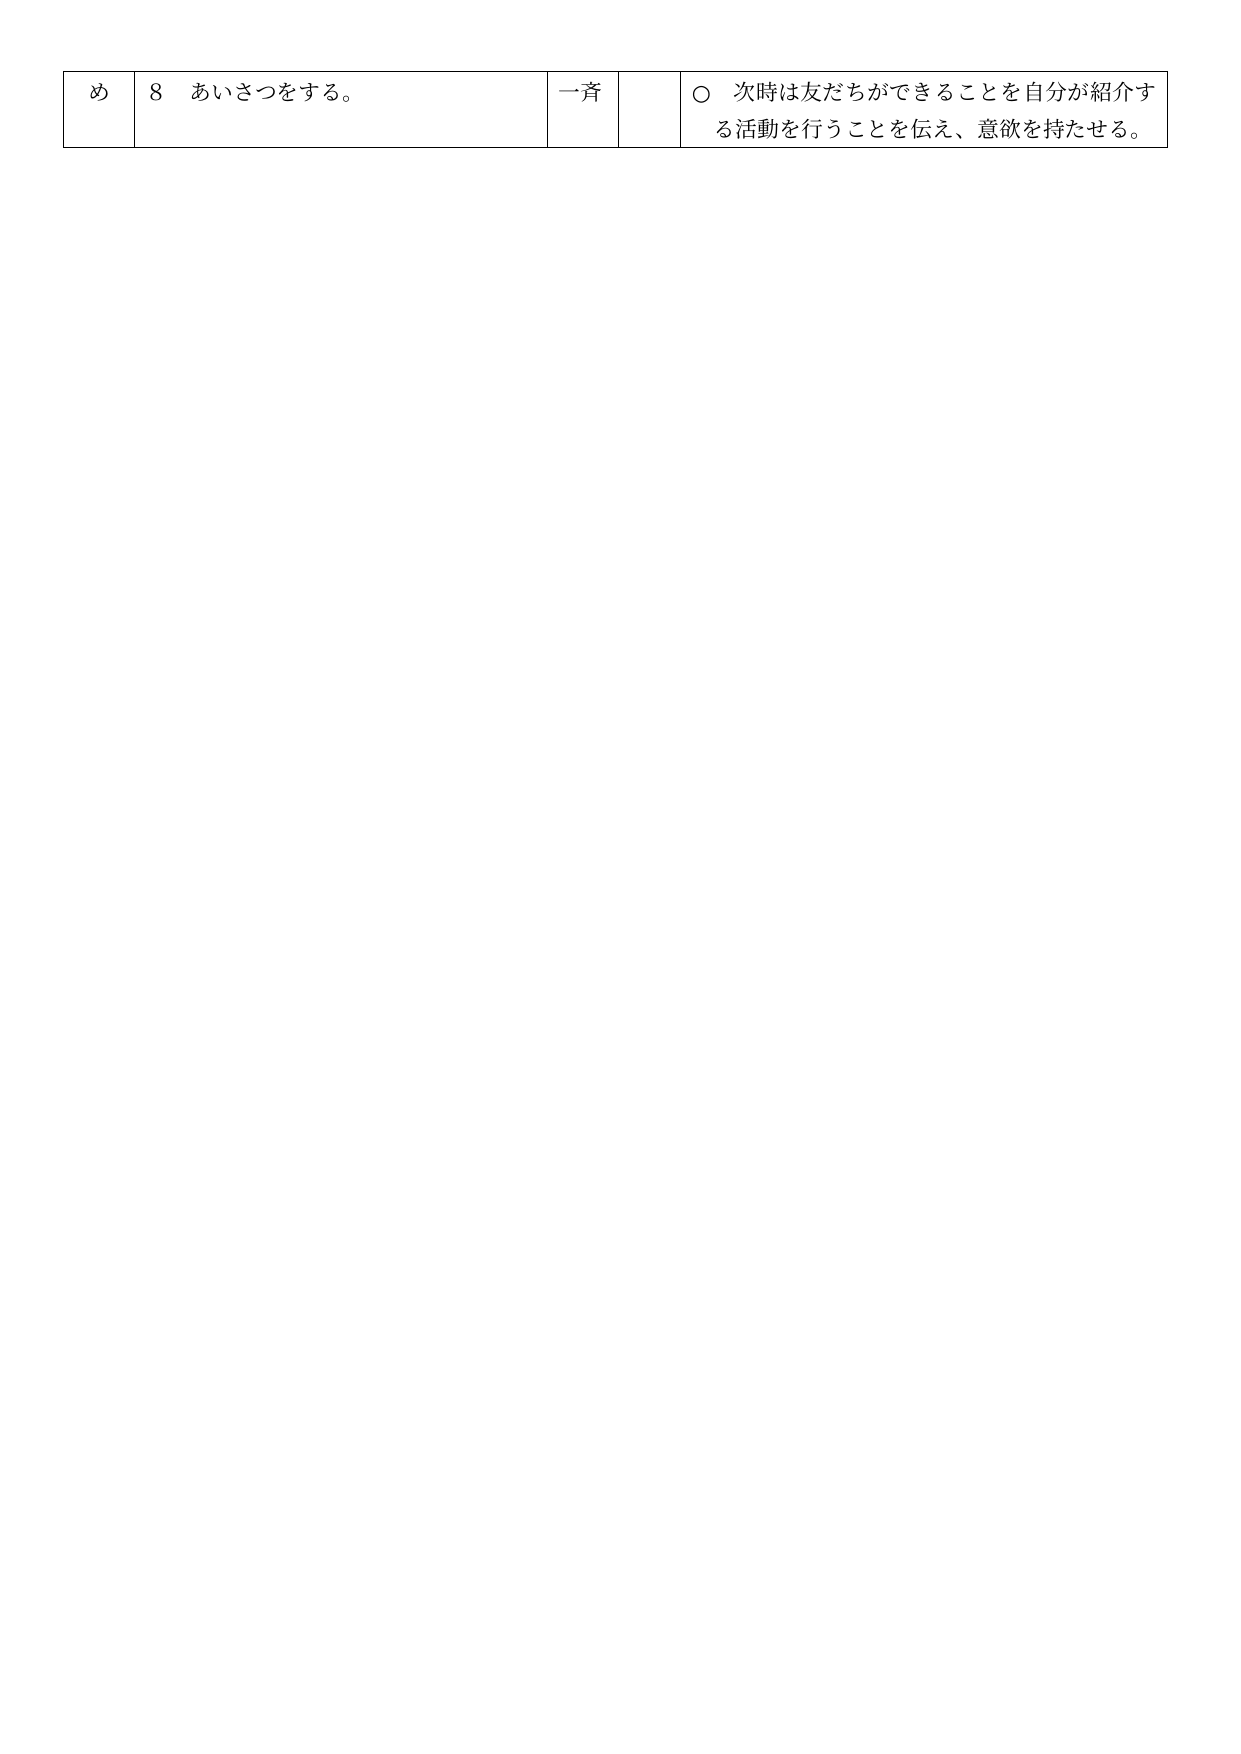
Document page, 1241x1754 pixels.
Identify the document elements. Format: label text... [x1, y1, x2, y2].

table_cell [681, 72, 1167, 147]
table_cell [135, 72, 547, 147]
table_cell ま と め [64, 72, 134, 147]
table_cell 一斉 一斉 [548, 72, 618, 147]
table_cell 5 [619, 72, 680, 147]
